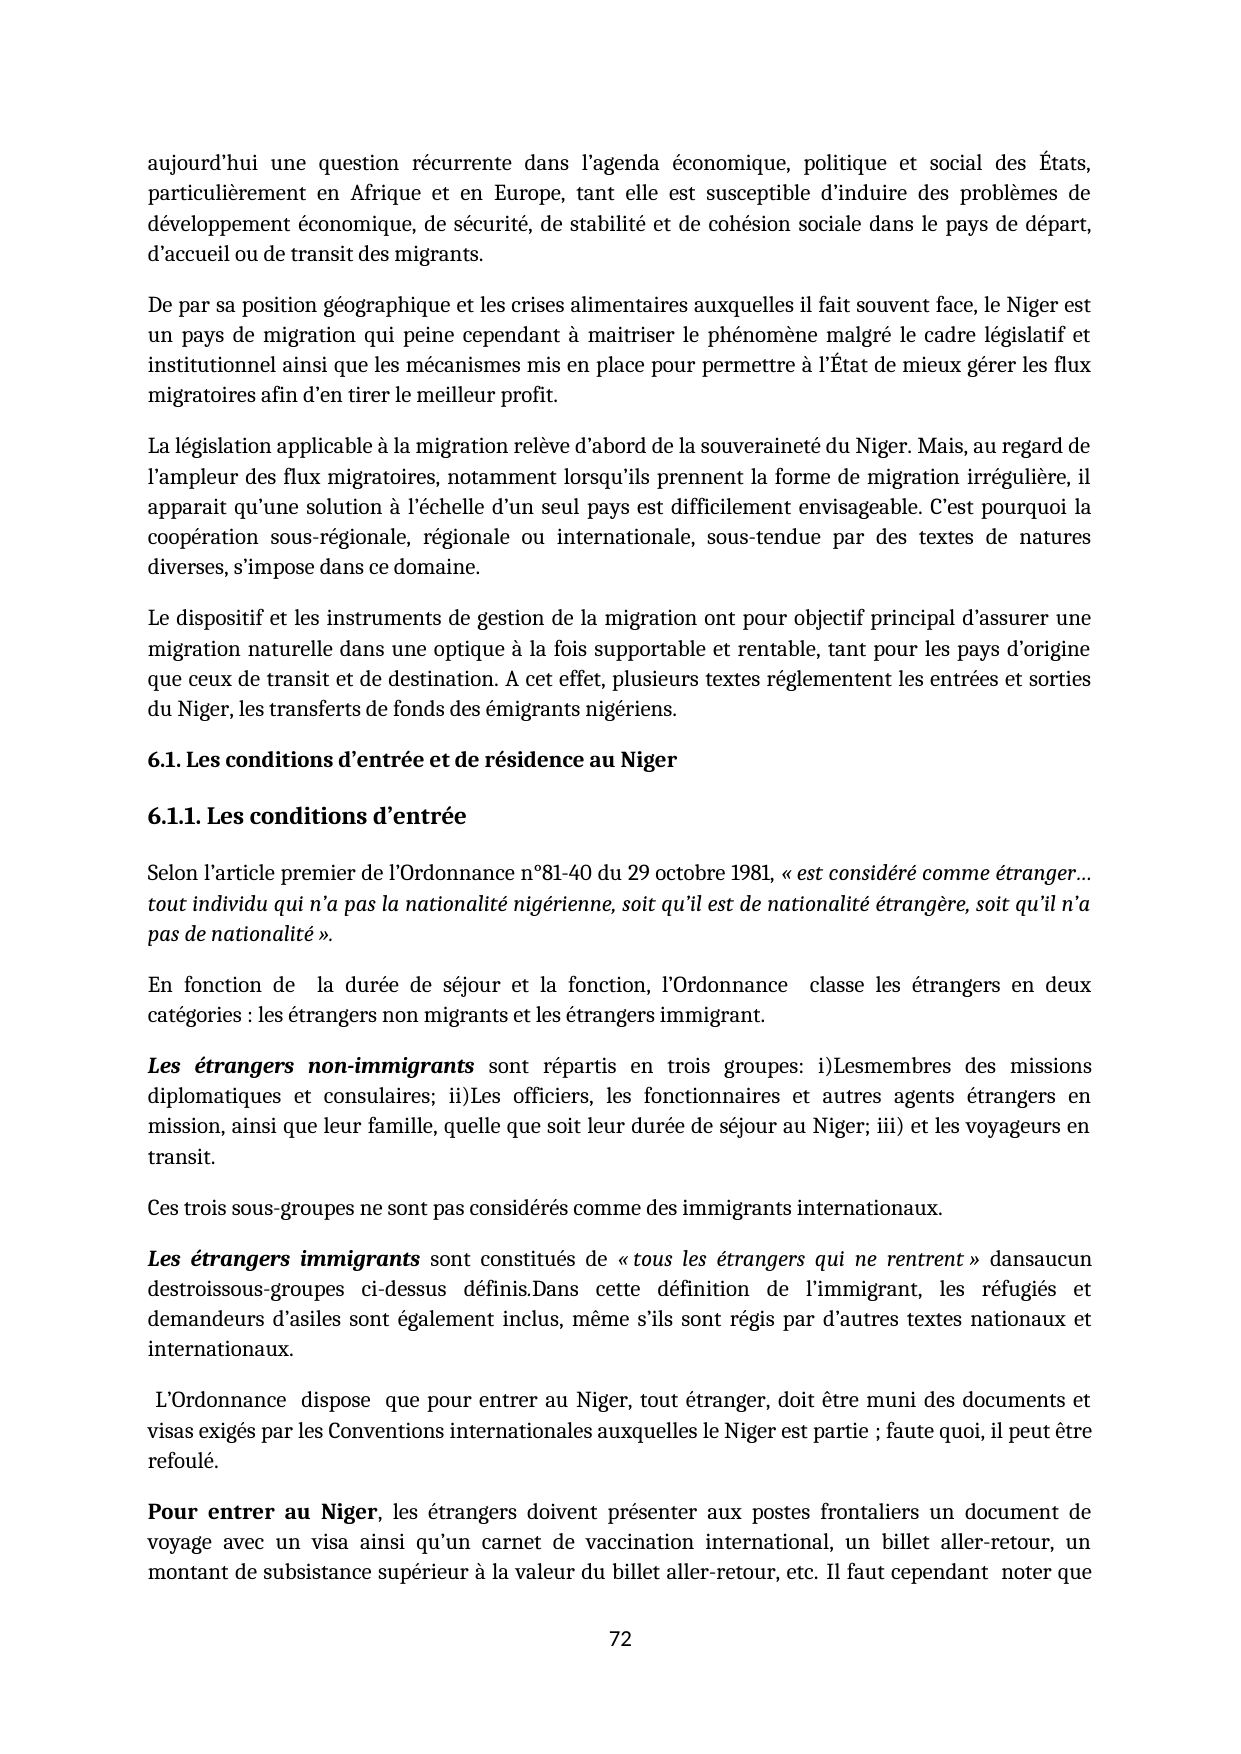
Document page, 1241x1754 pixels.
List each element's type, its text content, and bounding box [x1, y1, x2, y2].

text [148, 1499, 1092, 1585]
text La législation applicable à la migration relève d’abord de la souveraineté du Niger. Mais, au regard de l’ampleur des flux migratoires, notamment lorsqu’ils prennent la forme de migration irrégulière, il apparait qu’une solution à l’échelle d’un seul pays est difficilement envisageable. C’est pourquoi la coopération sous-régionale, régionale ou internationale, sous-tendue par des textes de natures diverses, s’impose dans ce domaine. [148, 433, 1092, 581]
subtitle 6.1. Les conditions d’entrée et de résidence au Niger [148, 747, 1092, 773]
text Le dispositif et les instruments de gestion de la migration ont pour objectif principal d’assurer une migration naturelle dans une optique à la fois supportable et rentable, tant pour les pays d’origine que ceux de transit et de destination. A cet effet, plusieurs textes réglementent les entrées et sorties du Niger, les transferts de fonds des émigrants nigériens. [148, 605, 1092, 722]
subtitle 6.1.1. Les conditions d’entrée [148, 802, 1092, 831]
text Les étrangers immigrants sont constitués de « tous les étrangers qui ne rentrent » dansaucun destroissous-groupes ci-dessus définis.Dans cette définition de l’immigrant, les réfugiés et demandeurs d’asiles sont également inclus, même s’ils sont régis par d’autres textes nationaux et internationaux. [148, 1246, 1092, 1362]
text Selon l’article premier de l’Ordonnance n°81-40 du 29 octobre 1981, « est considéré comme étranger…tout individu qui n’a pas la nationalité nigérienne, soit qu’il est de nationalité étrangère, soit qu’il n’a pas de nationalité ». [148, 860, 1092, 947]
text L’Ordonnance dispose que pour entrer au Niger, tout étranger, doit être muni des documents et visas exigés par les Conventions internationales auxquelles le Niger est partie ; faute quoi, il peut être refoulé. [148, 1387, 1092, 1474]
text De par sa position géographique et les crises alimentaires auxquelles il fait souvent face, le Niger est un pays de migration qui peine cependant à maitriser le phénomène malgré le cadre législatif et institutionnel ainsi que les mécanismes mis en place pour permettre à l’État de mieux gérer les flux migratoires afin d’en tirer le meilleur profit. [148, 292, 1092, 409]
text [148, 150, 1092, 267]
text En fonction de la durée de séjour et la fonction, l’Ordonnance classe les étrangers en deux catégories : les étrangers non migrants et les étrangers immigrant. [148, 972, 1092, 1028]
text Ces trois sous-groupes ne sont pas considérés comme des immigrants internationaux. [148, 1194, 1092, 1221]
text Les étrangers non-immigrants sont répartis en trois groupes: i)Lesmembres des missions diplomatiques et consulaires; ii)Les officiers, les fonctionnaires et autres agents étrangers en mission, ainsi que leur famille, quelle que soit leur durée de séjour au Niger; iii) et les voyageurs en transit. [148, 1053, 1092, 1170]
